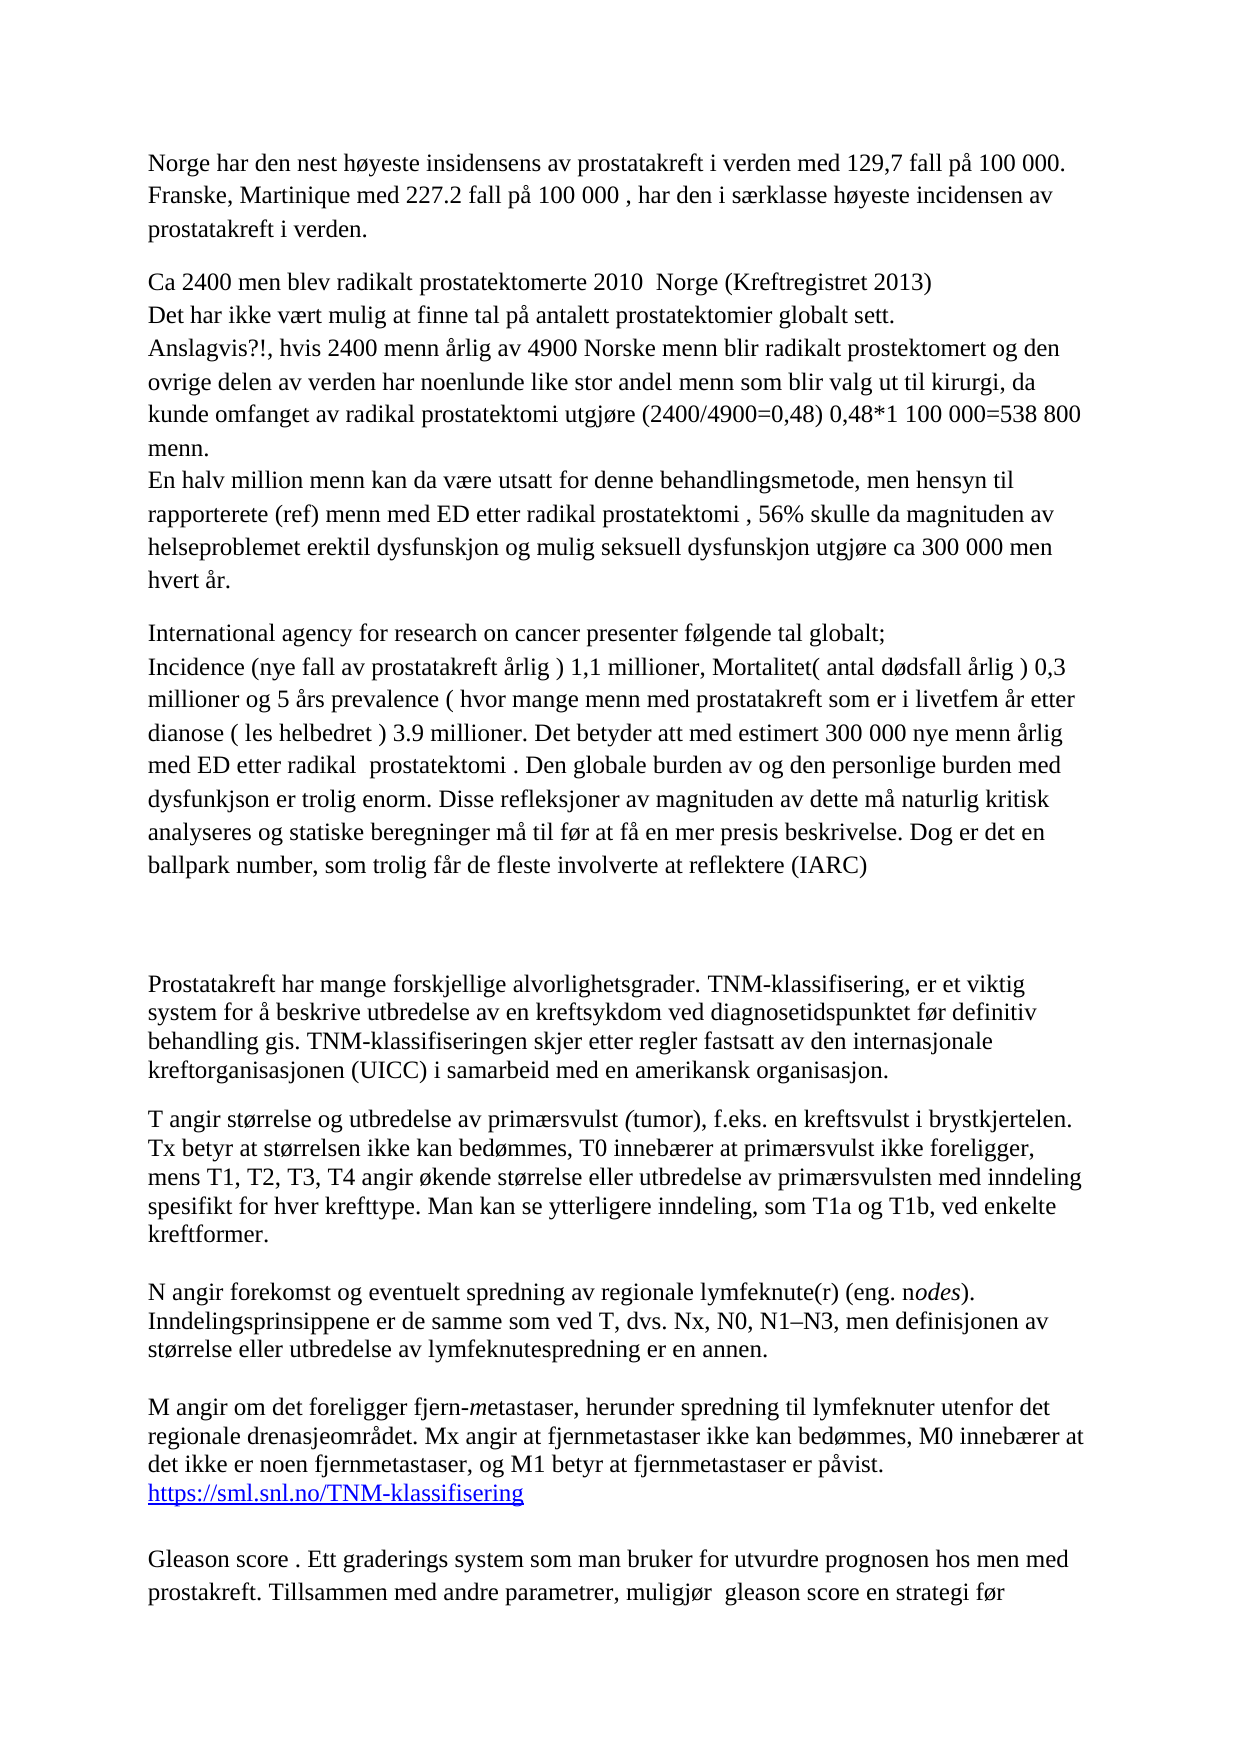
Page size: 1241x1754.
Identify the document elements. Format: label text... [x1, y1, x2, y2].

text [148, 148, 1093, 242]
text T angir størrelse og utbredelse av primærsvulst (tumor), f.eks. en kreftsvulst i brystkjertelen. Tx betyr at størrelsen ikke kan bedømmes, T0 innebærer at primærsvulst ikke foreligger, mens T1, T2, T3, T4 angir økende størrelse eller utbredelse av primærsvulsten med inndeling spesifikt for hver krefttype. Man kan se ytterligere inndeling, som T1a og T1b, ved enkelte kreftformer. [148, 1104, 1093, 1248]
text Prostatakreft har mange forskjellige alvorlighetsgrader. TNM-klassifisering, er et viktig system for å beskrive utbredelse av en kreftsykdom ved diagnosetidspunktet før definitiv behandling gis. TNM-klassifiseringen skjer etter regler fastsatt av den internasjonale kreftorganisasjonen (UICC) i samarbeid med en amerikansk organisasjon. [148, 969, 1093, 1084]
text Ca 2400 men blev radikalt prostatektomerte 2010 Norge (Kreftregistret 2013) Det har ikke vært mulig at finne tal på antalett prostatektomier globalt sett. Anslagvis?!, hvis 2400 menn årlig av 4900 Norske menn blir radikalt prostektomert og den ovrige delen av verden har noenlunde like stor andel menn som blir valg ut til kirurgi, da kunde omfanget av radikal prostatektomi utgjøre (2400/4900=0,48) 0,48*1 100 000=538 800 menn. En halv million menn kan da være utsatt for denne behandlingsmetode, men hensyn til rapporterete (ref) menn med ED etter radikal prostatektomi , 56% skulle da magnituden av helseproblemet erektil dysfunskjon og mulig seksuell dysfunskjon utgjøre ca 300 000 men hvert år. [148, 267, 1093, 593]
text International agency for research on cancer presenter følgende tal globalt; Incidence (nye fall av prostatakreft årlig ) 1,1 millioner, Mortalitet( antal dødsfall årlig ) 0,3 millioner og 5 års prevalence ( hvor mange menn med prostatakreft som er i livetfem år etter dianose ( les helbedret ) 3.9 millioner. Det betyder att med estimert 300 000 nye menn årlig med ED etter radikal prostatektomi . Den globale burden av og den personlige burden med dysfunkjson er trolig enorm. Disse refleksjoner av magnituden av dette må naturlig kritisk analyseres og statiske beregninger må til før at få en mer presis beskrivelse. Dog er det en ballpark number, som trolig får de fleste involverte at reflektere (IARC) [148, 618, 1093, 944]
text N angir forekomst og eventuelt spredning av regionale lymfeknute(r) (eng. nodes). Inndelingsprinsippene er de samme som ved T, dvs. Nx, N0, N1–N3, men definisjonen av størrelse eller utbredelse av lymfeknutespredning er en annen. [148, 1277, 1093, 1363]
text M angir om det foreligger fjern-metastaser, herunder spredning til lymfeknuter utenfor det regionale drenasjeområdet. Mx angir at fjernmetastaser ikke kan bedømmes, M0 innebærer at det ikke er noen fjernmetastaser, og M1 betyr at fjernmetastaser er påvist. https://sml.snl.no/TNM-klassifisering [148, 1392, 1093, 1507]
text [148, 1544, 1093, 1606]
